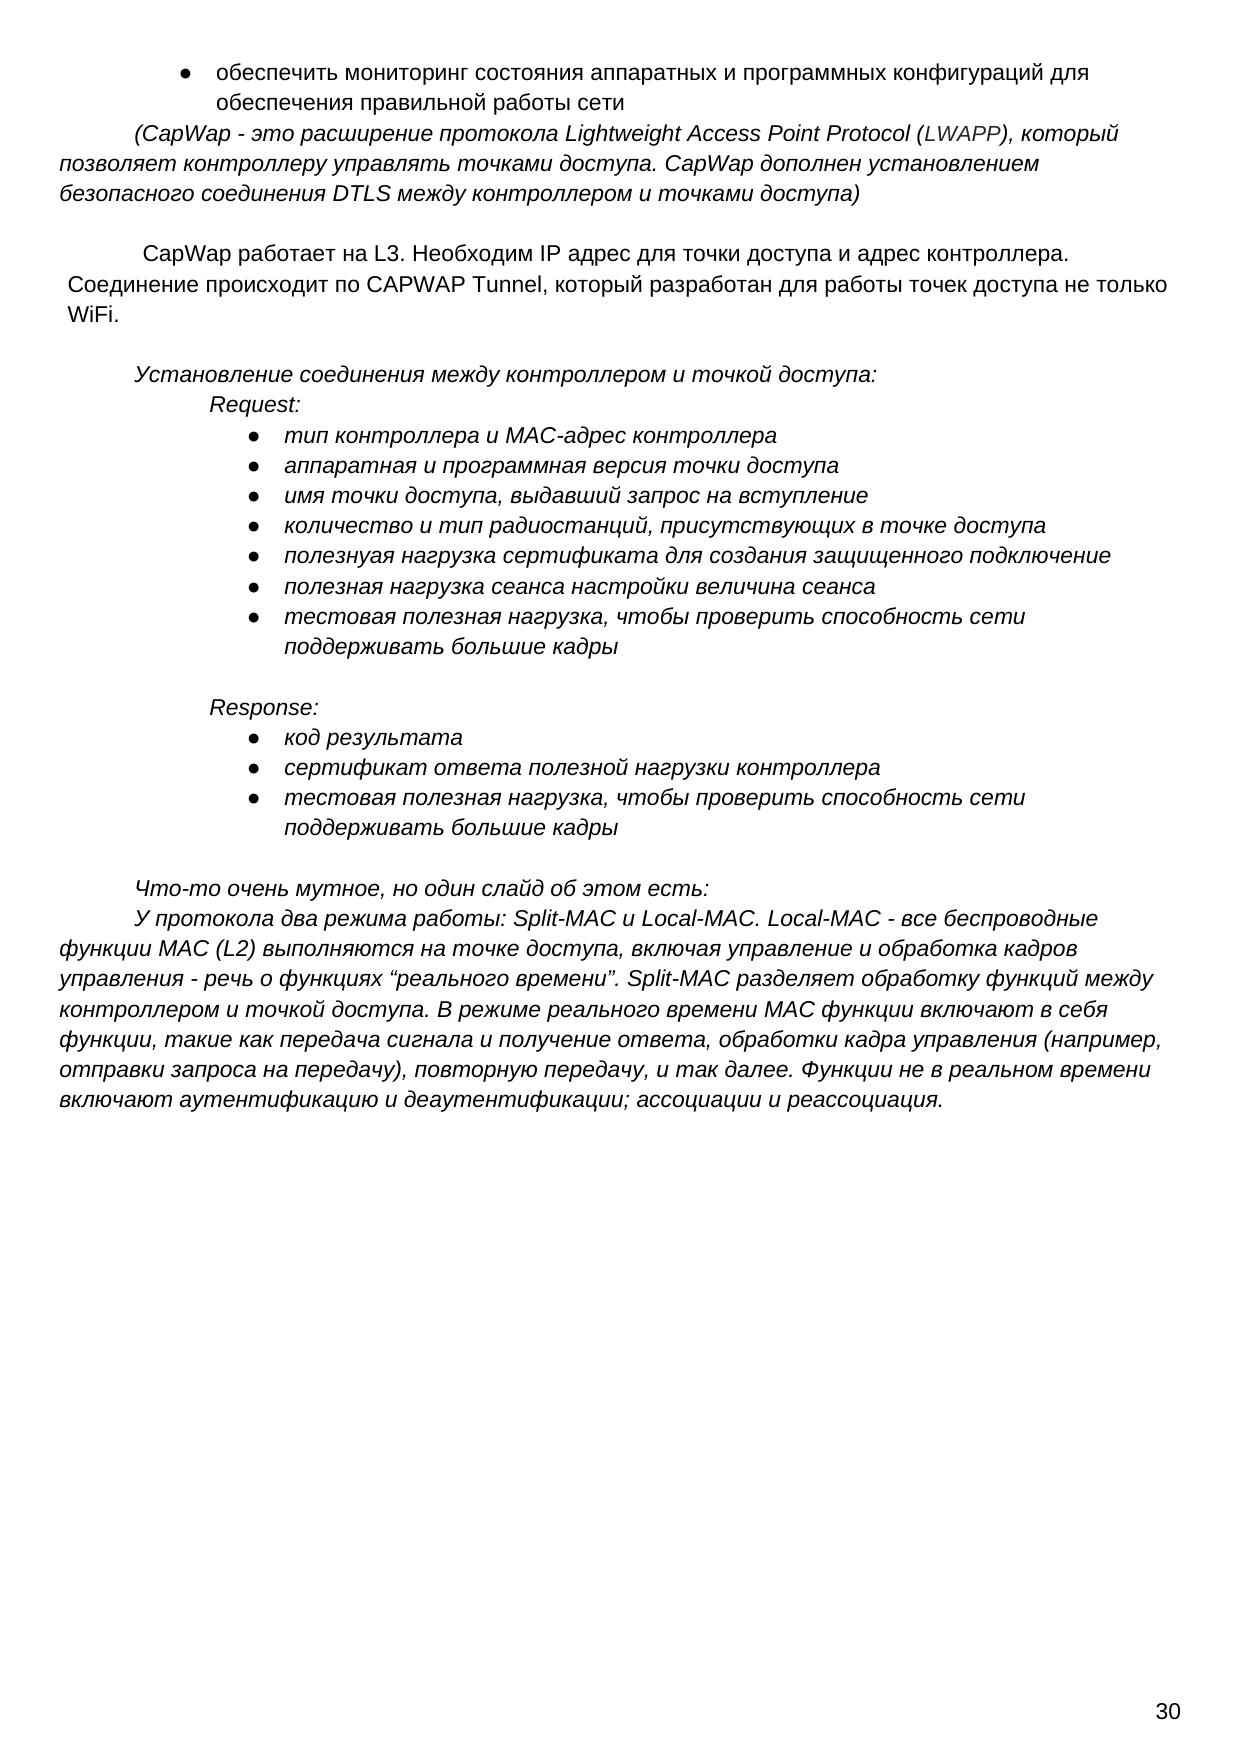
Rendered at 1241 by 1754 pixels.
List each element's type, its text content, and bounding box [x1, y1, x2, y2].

list количество и тип радиостанций, присутствующих в точке доступа [247, 512, 1181, 538]
list код результата [247, 724, 1181, 750]
text (CapWap - это расширение протокола Lightweight Access Point Protocol (LWAPP), который позволяет контроллеру управлять точками доступа. CapWap дополнен установлением безопасного соединения DTLS между контроллером и точками доступа) [59, 119, 1181, 206]
list обеспечить мониторинг состояния аппаратных и программных конфигураций для обеспечения правильной работы сети [178, 59, 1181, 116]
text Response: [134, 693, 1181, 720]
list сертификат ответа полезной нагрузки контроллера [247, 754, 1181, 780]
list тип контроллера и MAC-адрес контроллера [247, 422, 1181, 448]
list полезнуая нагрузка сертификата для создания защищенного подключение [247, 542, 1181, 569]
list тестовая полезная нагрузка, чтобы проверить способность сети поддерживать большие кадры [247, 784, 1181, 841]
list тестовая полезная нагрузка, чтобы проверить способность сети поддерживать большие кадры [247, 603, 1181, 659]
text У протокола два режима работы: Split-MAC и Local-MAC. Local-MAC - все беспроводные функции MAC (L2) выполняются на точке доступа, включая управление и обработка кадров управления - речь о функциях “реального времени”. Split-MAC разделяет обработку функций между контроллером и точкой доступа. В режиме реального времени MAC функции включают в себя функции, такие как передача сигнала и получение ответа, обработки кадра управления (например, отправки запроса на передачу), повторную передачу, и так далее. Функции не в реальном времени включают аутентификацию и деаутентификации; ассоциации и реассоциация. [59, 905, 1181, 1112]
text Request: [134, 391, 1181, 418]
list аппаратная и программная версия точки доступа [247, 452, 1181, 478]
text Что-то очень мутное, но один слайд об этом есть: [59, 875, 1181, 901]
text CapWap работает на L3. Необходим IP адрес для точки доступа и адрес контроллера. Соединение происходит по CAPWAP Tunnel, который разработан для работы точек доступа не только WiFi. [67, 240, 1181, 327]
list имя точки доступа, выдавший запрос на вступление [247, 482, 1181, 508]
list полезная нагрузка сеанса настройки величина сеанса [247, 573, 1181, 599]
text Установление соединения между контроллером и точкой доступа: [134, 361, 1181, 387]
